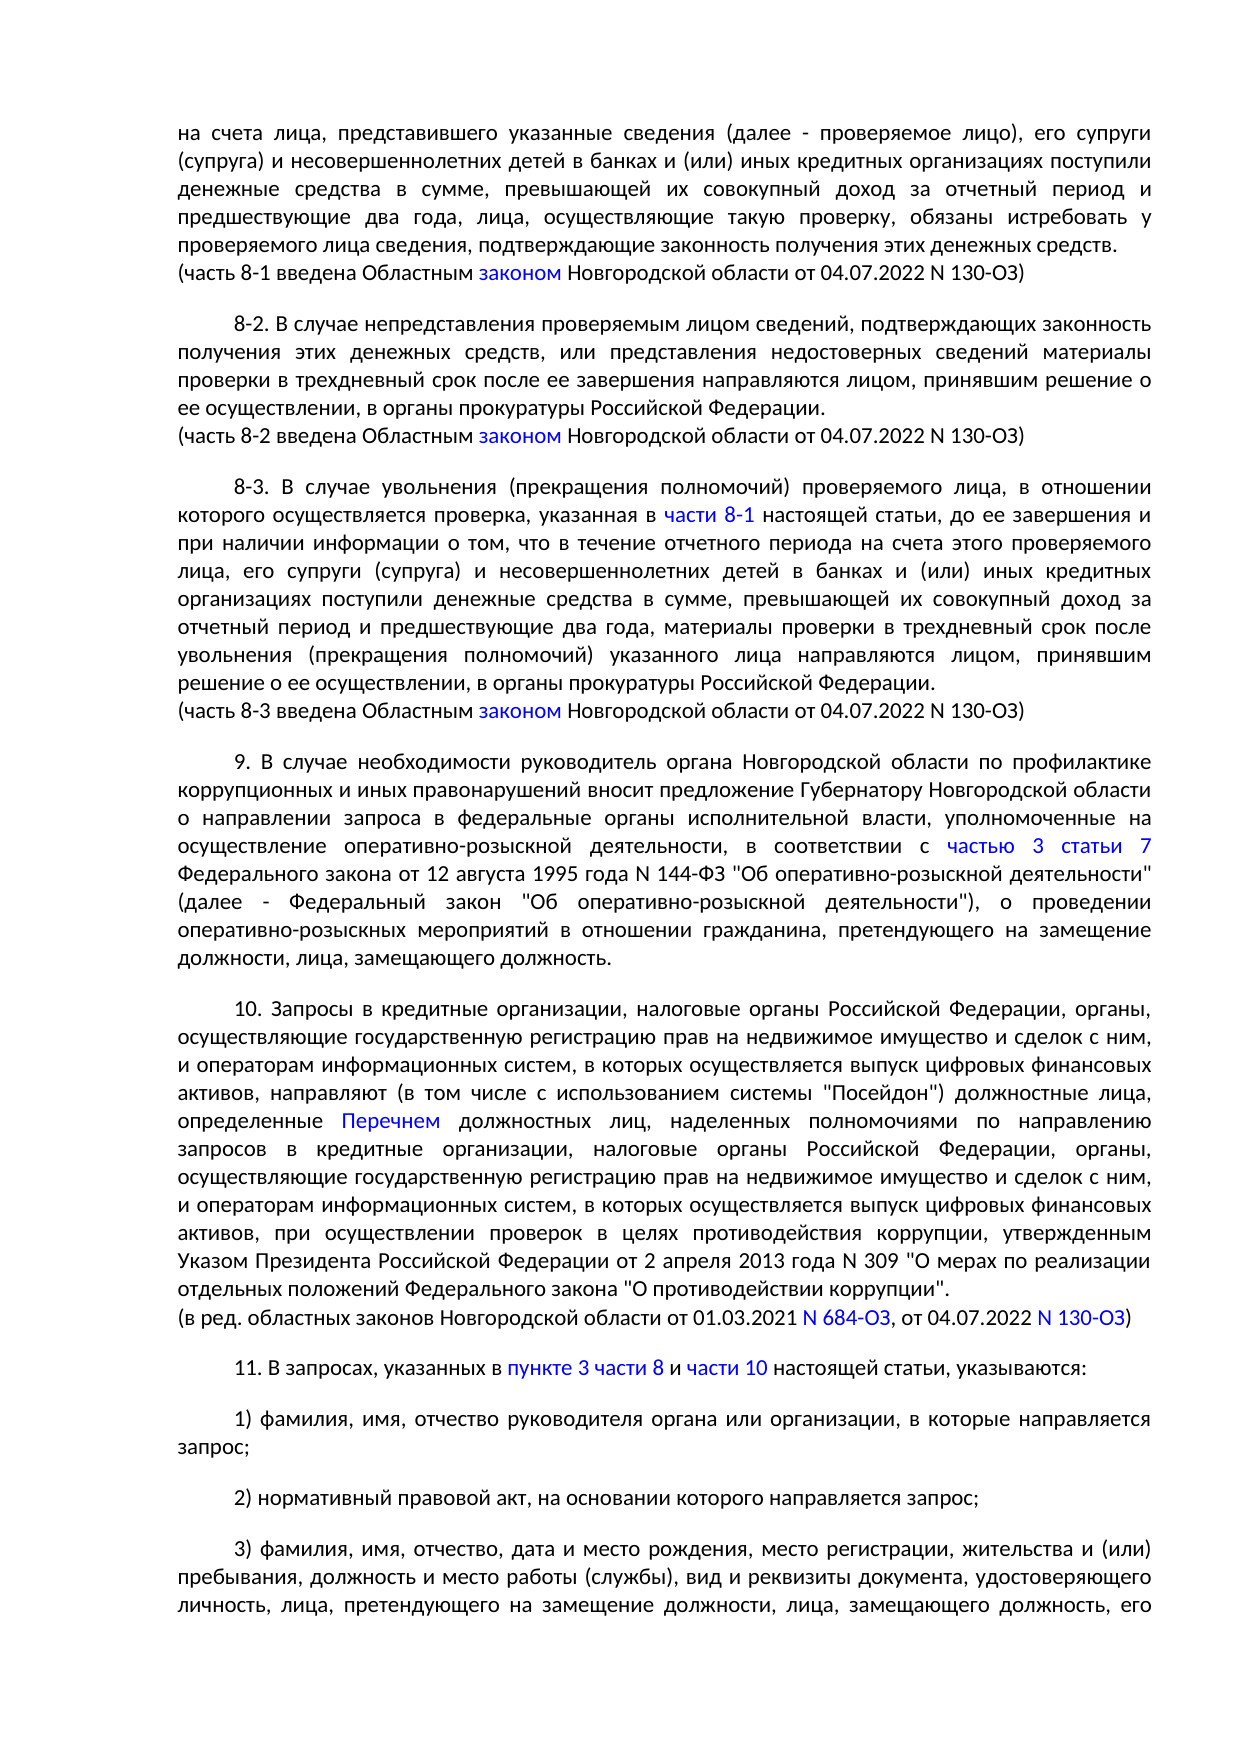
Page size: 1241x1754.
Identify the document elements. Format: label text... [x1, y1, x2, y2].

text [177, 118, 1152, 258]
text 9. В случае необходимости руководитель органа Новгородской области по профилактике коррупционных и иных правонарушений вносит предложение Губернатору Новгородской области о направлении запроса в федеральные органы исполнительной власти, уполномоченные на осуществление оперативно-розыскной деятельности, в соответствии с частью 3 статьи 7 Федерального закона от 12 августа 1995 года N 144-ФЗ "Об оперативно-розыскной деятельности" (далее - Федеральный закон "Об оперативно-розыскной деятельности"), о проведении оперативно-розыскных мероприятий в отношении гражданина, претендующего на замещение должности, лица, замещающего должность. [177, 747, 1152, 971]
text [177, 1534, 1152, 1618]
text 11. В запросах, указанных в пункте 3 части 8 и части 10 настоящей статьи, указываются: [177, 1353, 1152, 1382]
text 1) фамилия, имя, отчество руководителя органа или организации, в которые направляется запрос; [177, 1404, 1152, 1461]
text (в ред. областных законов Новгородской области от 01.03.2021 N 684-ОЗ, от 04.07.2022 N 130-ОЗ) [177, 1303, 1152, 1331]
text 10. Запросы в кредитные организации, налоговые органы Российской Федерации, органы, осуществляющие государственную регистрацию прав на недвижимое имущество и сделок с ним, и операторам информационных систем, в которых осуществляется выпуск цифровых финансовых активов, направляют (в том числе с использованием системы "Посейдон") должностные лица, определенные Перечнем должностных лиц, наделенных полномочиями по направлению запросов в кредитные организации, налоговые органы Российской Федерации, органы, осуществляющие государственную регистрацию прав на недвижимое имущество и сделок с ним, и операторам информационных систем, в которых осуществляется выпуск цифровых финансовых активов, при осуществлении проверок в целях противодействия коррупции, утвержденным Указом Президента Российской Федерации от 2 апреля 2013 года N 309 "О мерах по реализации отдельных положений Федерального закона "О противодействии коррупции". [177, 994, 1152, 1303]
text 8-3. В случае увольнения (прекращения полномочий) проверяемого лица, в отношении которого осуществляется проверка, указанная в части 8-1 настоящей статьи, до ее завершения и при наличии информации о том, что в течение отчетного периода на счета этого проверяемого лица, его супруги (супруга) и несовершеннолетних детей в банках и (или) иных кредитных организациях поступили денежные средства в сумме, превышающей их совокупный доход за отчетный период и предшествующие два года, материалы проверки в трехдневный срок после увольнения (прекращения полномочий) указанного лица направляются лицом, принявшим решение о ее осуществлении, в органы прокуратуры Российской Федерации. [177, 472, 1152, 696]
text (часть 8-3 введена Областным законом Новгородской области от 04.07.2022 N 130-ОЗ) [177, 696, 1152, 724]
text 8-2. В случае непредставления проверяемым лицом сведений, подтверждающих законность получения этих денежных средств, или представления недостоверных сведений материалы проверки в трехдневный срок после ее завершения направляются лицом, принявшим решение о ее осуществлении, в органы прокуратуры Российской Федерации. [177, 309, 1152, 421]
text (часть 8-2 введена Областным законом Новгородской области от 04.07.2022 N 130-ОЗ) [177, 421, 1152, 449]
text (часть 8-1 введена Областным законом Новгородской области от 04.07.2022 N 130-ОЗ) [177, 258, 1152, 286]
text 2) нормативный правовой акт, на основании которого направляется запрос; [177, 1483, 1152, 1511]
